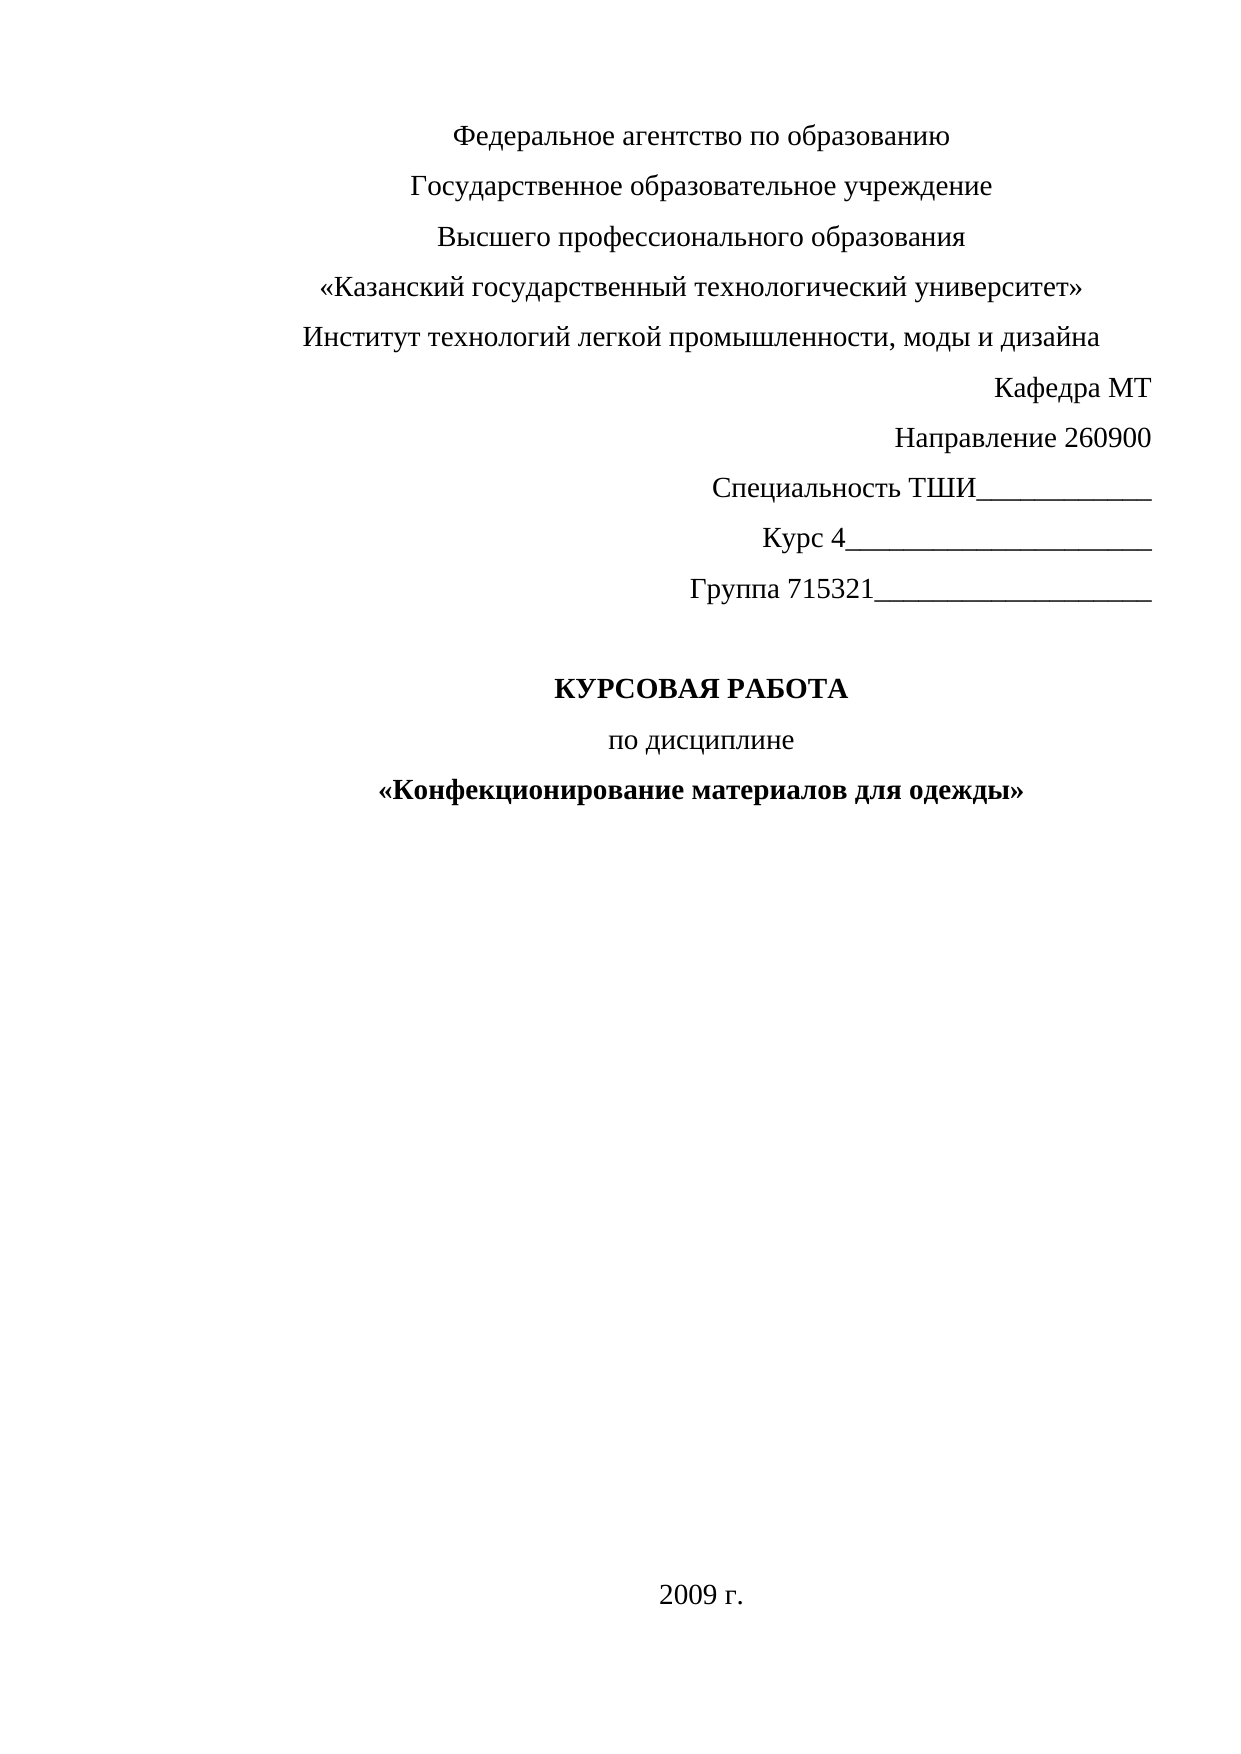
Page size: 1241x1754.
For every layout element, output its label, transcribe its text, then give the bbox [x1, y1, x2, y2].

text Специальность ТШИ____________ [177, 470, 1152, 504]
text «Казанский государственный технологический университет» [177, 269, 1152, 303]
text Государственное образовательное учреждение [177, 168, 1152, 202]
text Федеральное агентство по образованию [177, 118, 1152, 152]
text Высшего профессионального образования [177, 219, 1152, 252]
text по дисциплине [177, 722, 1152, 755]
text Институт технологий легкой промышленности, моды и дизайна [177, 319, 1152, 353]
text Направление 260900 [177, 420, 1152, 453]
text Курс 4_____________________ [177, 521, 1152, 554]
text Кафедра МТ [177, 370, 1152, 403]
text «Конфекционирование материалов для одежды» [177, 772, 1152, 806]
text КУРСОВАЯ РАБОТА [177, 672, 1152, 705]
text . [177, 1577, 1152, 1611]
text Группа 715321___________________ [177, 571, 1152, 604]
